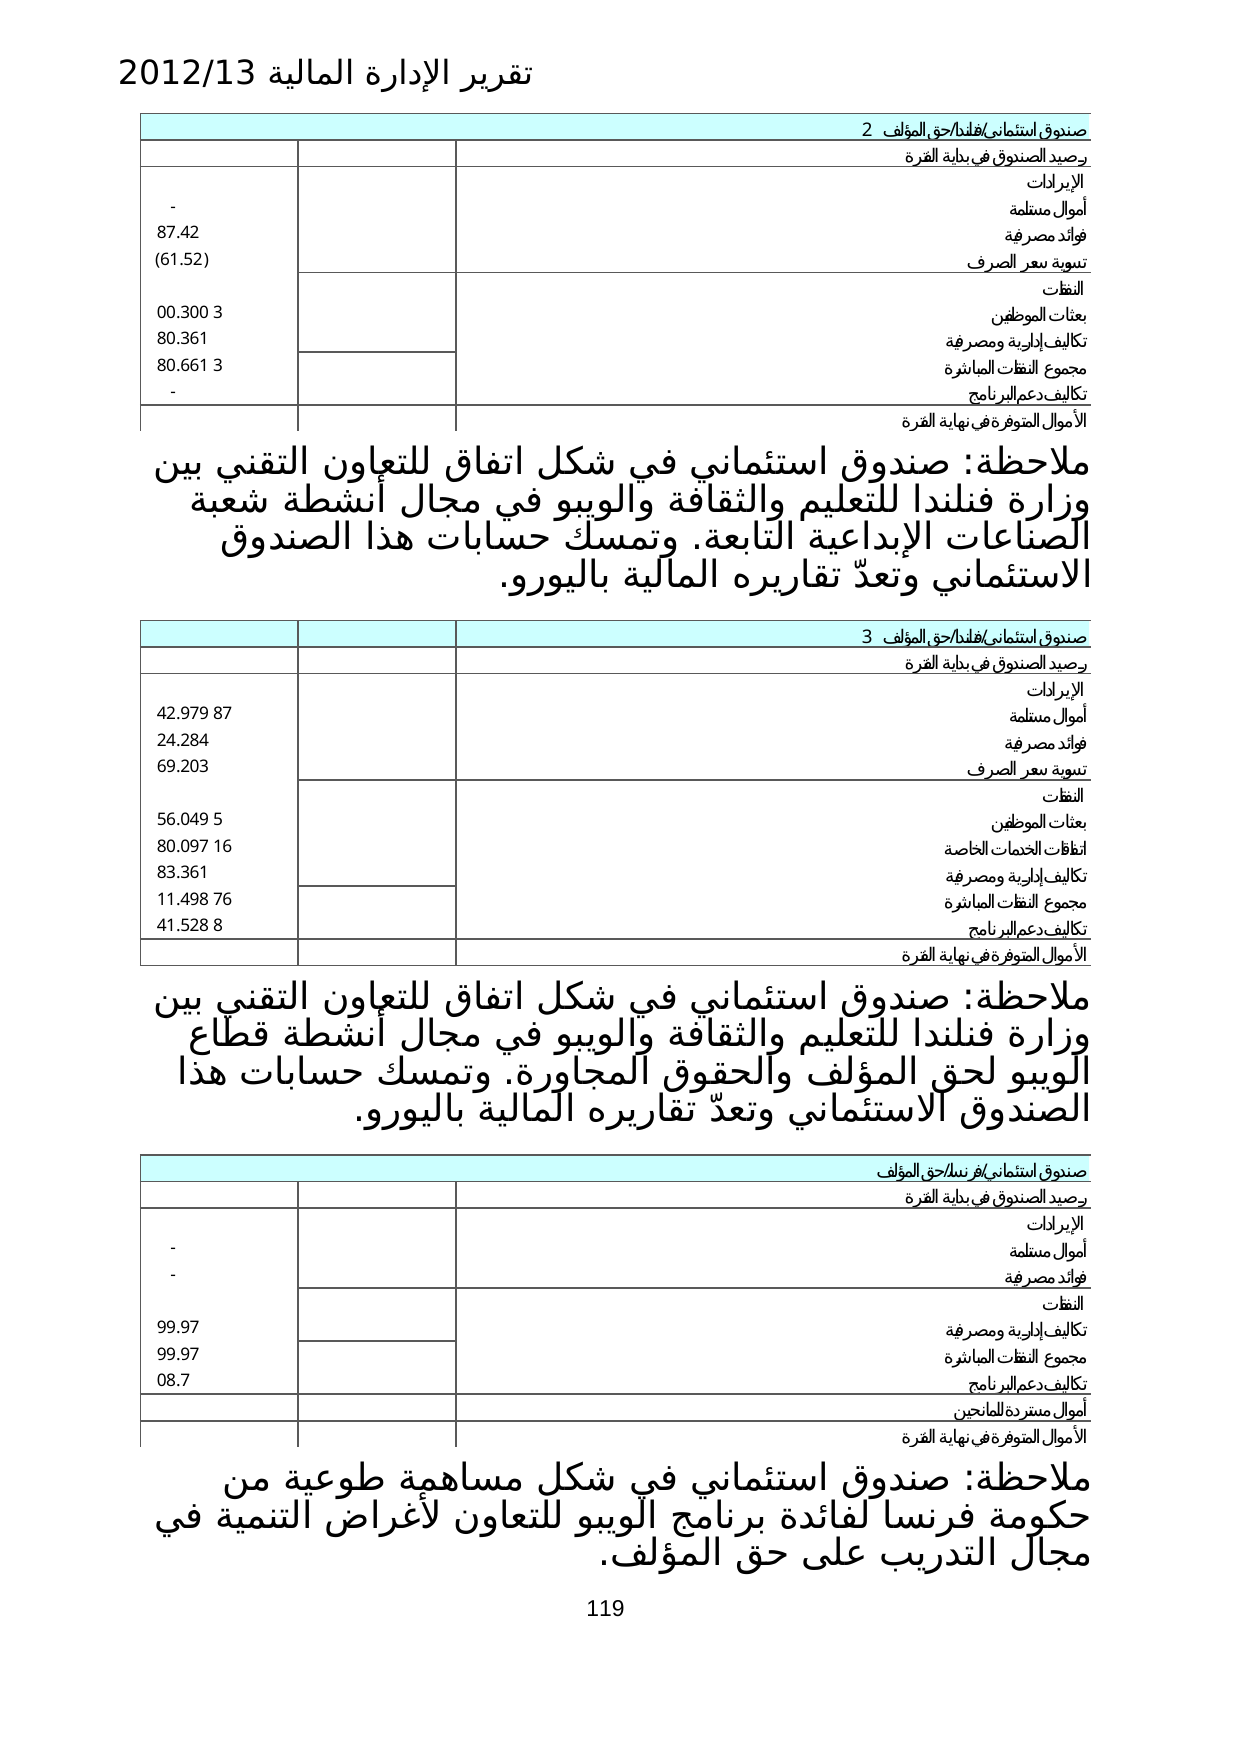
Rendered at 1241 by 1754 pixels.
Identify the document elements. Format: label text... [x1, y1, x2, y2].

text ملاحظة: صندوق استئماني في شكل اتفاق للتعاون التقني بين وزارة فنلندا للتعليم والثقافة والويبو في مجال أنشطة قطاع الويبو لحق المؤلف والحقوق المجاورة. وتمسك حسابات هذا الصندوق الاستئماني وتعدّ تقاريره المالية باليورو. [118, 979, 1092, 1129]
text ملاحظة: صندوق استئماني في شكل اتفاق للتعاون التقني بين وزارة فنلندا للتعليم والثقافة والويبو في مجال أنشطة شعبة الصناعات الإبداعية التابعة. وتمسك حسابات هذا الصندوق الاستئماني وتعدّ تقاريره المالية باليورو. [118, 445, 1092, 595]
text ملاحظة: صندوق استئماني في شكل مساهمة طوعية من حكومة فرنسا لفائدة برنامج الويبو للتعاون لأغراض التنمية في مجال التدريب على حق المؤلف. [118, 1461, 1092, 1573]
